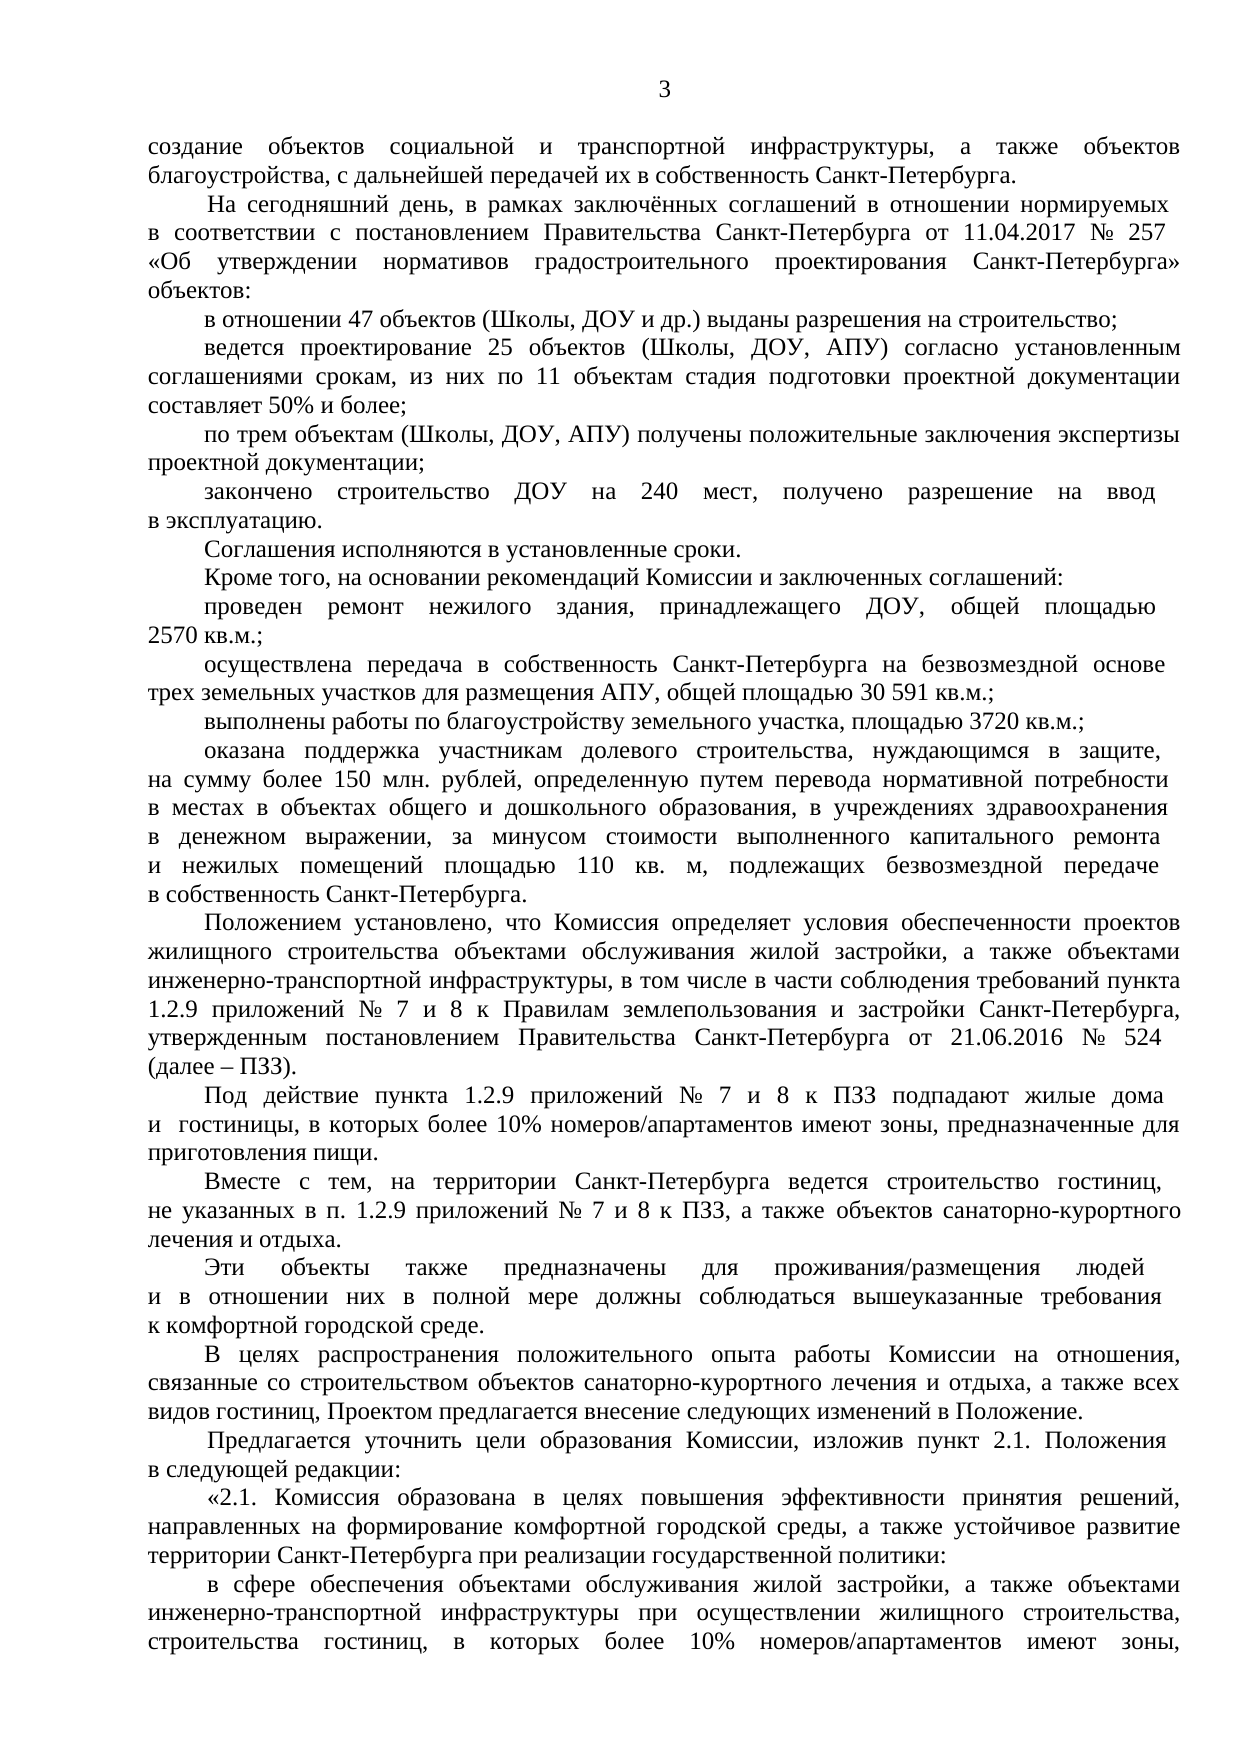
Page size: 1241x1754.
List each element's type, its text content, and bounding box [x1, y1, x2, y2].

text Предлагается уточнить цели образования Комиссии, изложив пункт 2.1. Положения в следующей редакции: [148, 1425, 1181, 1482]
text В целях распространения положительного опыта работы Комиссии на отношения, связанные со строительством объектов санаторно-курортного лечения и отдыха, а также всех видов гостиниц, Проектом предлагается внесение следующих изменений в Положение. [148, 1339, 1181, 1425]
text Положением установлено, что Комиссия определяет условия обеспеченности проектов жилищного строительства объектами обслуживания жилой застройки, а также объектами инженерно-транспортной инфраструктуры, в том числе в части соблюдения требований пункта 1.2.9 приложений № 7 и 8 к Правилам землепользования и застройки Санкт-Петербурга, утвержденным постановлением Правительства Санкт-Петербурга от 21.06.2016 № 524 (далее – ПЗЗ). [148, 907, 1181, 1080]
text Эти объекты также предназначены для проживания/размещения людей и в отношении них в полной мере должны соблюдаться вышеуказанные требования к комфортной городской среде. [148, 1252, 1181, 1339]
text проведен ремонт нежилого здания, принадлежащего ДОУ, общей площадью 2570 кв.м.; [148, 591, 1181, 649]
text На сегодняшний день, в рамках заключённых соглашений в отношении нормируемых в соответствии с постановлением Правительства Санкт-Петербурга от 11.04.2017 № 257 «Об утверждении нормативов градостроительного проектирования Санкт-Петербурга» объектов: [148, 189, 1181, 304]
text Под действие пункта 1.2.9 приложений № 7 и 8 к ПЗЗ подпадают жилые дома и гостиницы, в которых более 10% номеров/апартаментов имеют зоны, предназначенные для приготовления пищи. [148, 1080, 1181, 1166]
text Кроме того, на основании рекомендаций Комиссии и заключенных соглашений: [148, 562, 1181, 591]
text Соглашения исполняются в установленные сроки. [148, 534, 1181, 562]
text выполнены работы по благоустройству земельного участка, площадью 3720 кв.м.; [148, 706, 1181, 735]
text в отношении 47 объектов (Школы, ДОУ и др.) выданы разрешения на строительство; [148, 304, 1181, 332]
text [148, 131, 1181, 189]
text «2.1. Комиссия образована в целях повышения эффективности принятия решений, направленных на формирование комфортной городской среды, а также устойчивое развитие территории Санкт-Петербурга при реализации государственной политики: [148, 1482, 1181, 1569]
text Вместе с тем, на территории Санкт-Петербурга ведется строительство гостиниц, не указанных в п. 1.2.9 приложений № 7 и 8 к ПЗЗ, а также объектов санаторно-курортного лечения и отдыха. [148, 1166, 1181, 1252]
text оказана поддержка участникам долевого строительства, нуждающимся в защите, на сумму более 150 млн. рублей, определенную путем перевода нормативной потребности в местах в объектах общего и дошкольного образования, в учреждениях здравоохранения в денежном выражении, за минусом стоимости выполненного капитального ремонта и нежилых помещений площадью 110 кв. м, подлежащих безвозмездной передаче в собственность Санкт-Петербурга. [148, 735, 1181, 907]
text закончено строительство ДОУ на 240 мест, получено разрешение на ввод в эксплуатацию. [148, 476, 1181, 534]
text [148, 1569, 1181, 1655]
text ведется проектирование 25 объектов (Школы, ДОУ, АПУ) согласно установленным соглашениями срокам, из них по 11 объектам стадия подготовки проектной документации составляет 50% и более; [148, 332, 1181, 419]
text по трем объектам (Школы, ДОУ, АПУ) получены положительные заключения экспертизы проектной документации; [148, 419, 1181, 476]
text осуществлена передача в собственность Санкт-Петербурга на безвозмездной основе трех земельных участков для размещения АПУ, общей площадью 30 591 кв.м.; [148, 649, 1181, 706]
